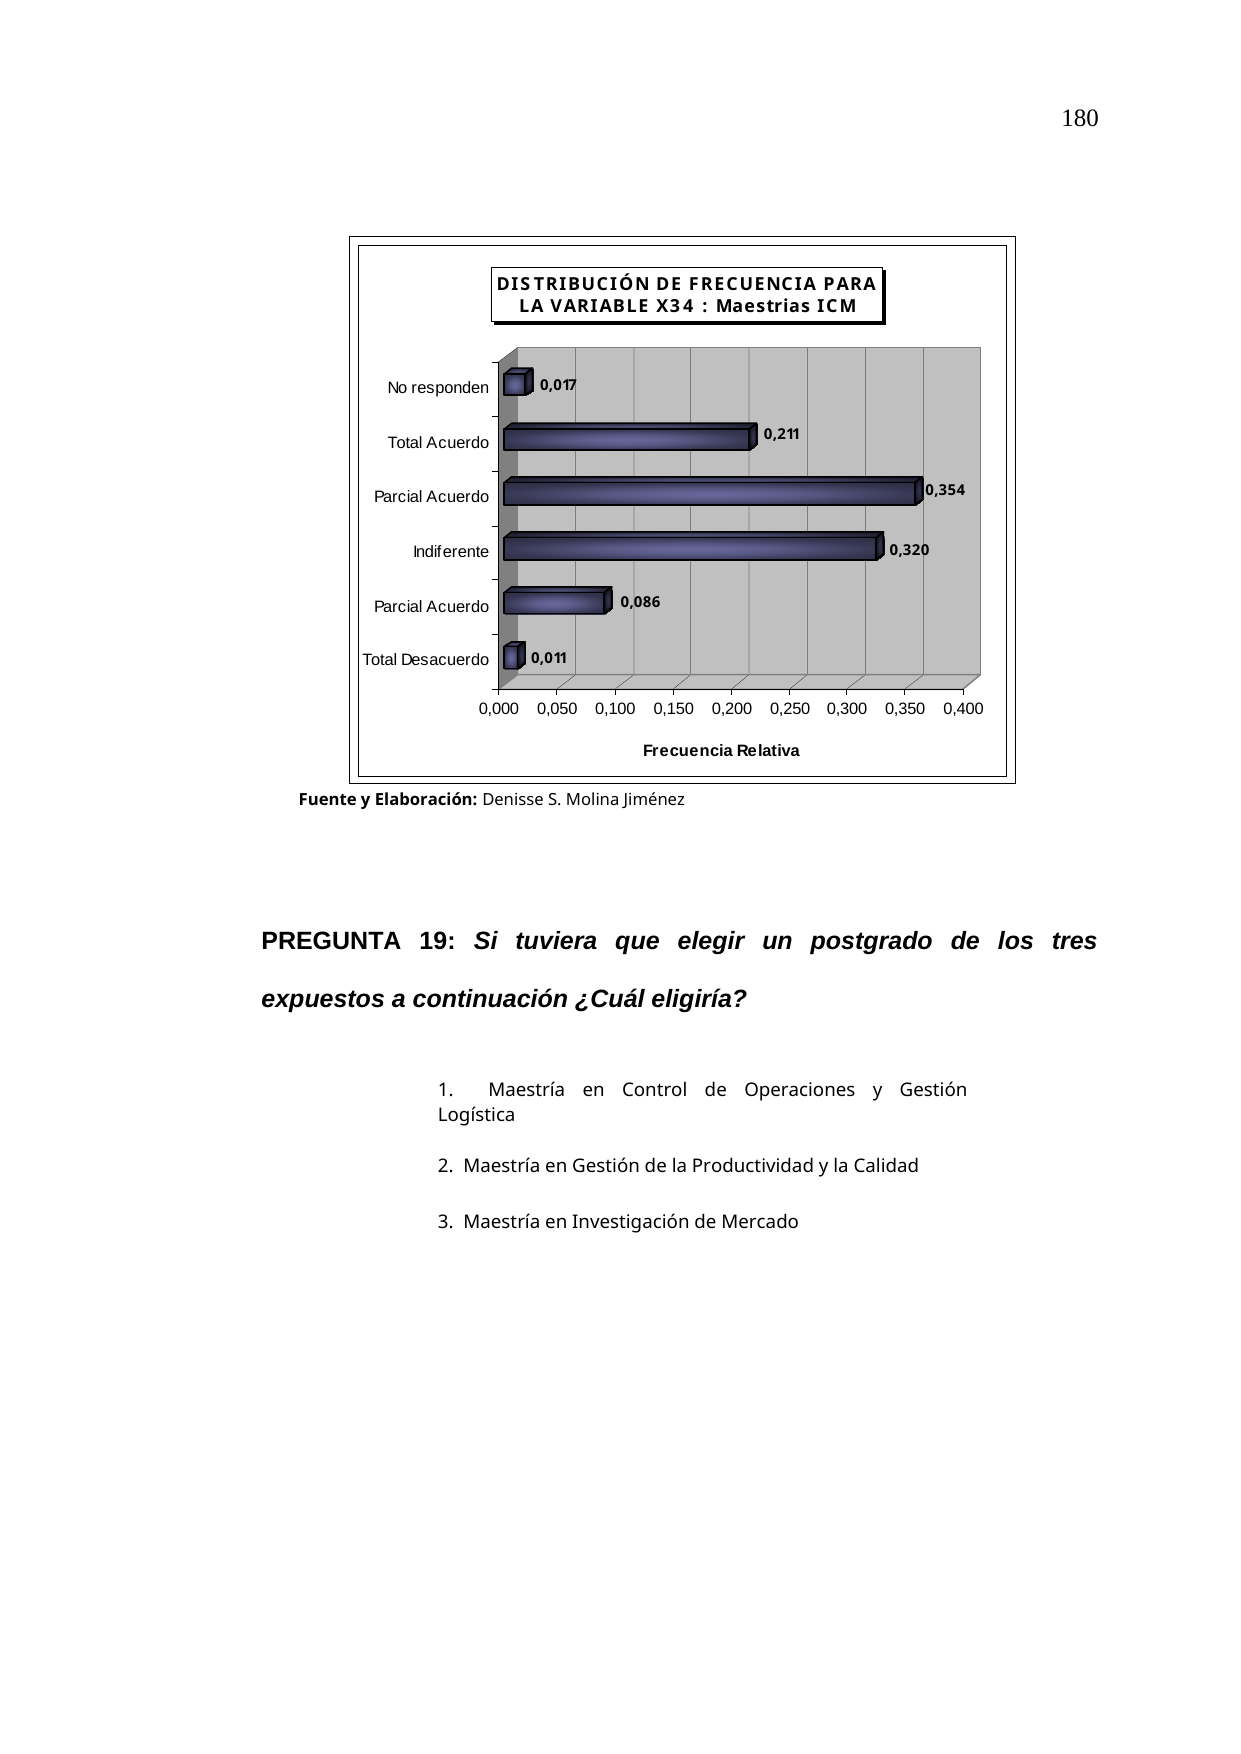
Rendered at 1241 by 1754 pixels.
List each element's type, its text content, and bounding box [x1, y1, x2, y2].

text PREGUNTA 19: Si tuviera que elegir un postgrado de los tres expuestos a continuación ¿Cuál eligiría? [261, 926, 1098, 1013]
table_cell 3. Maestría en Investigación de Mercado [401, 1209, 979, 1264]
table_header 1. Maestría en Control de Operaciones y Gestión Logística [401, 1076, 979, 1153]
table_cell 2. Maestría en Gestión de y la Calidad [401, 1153, 979, 1208]
